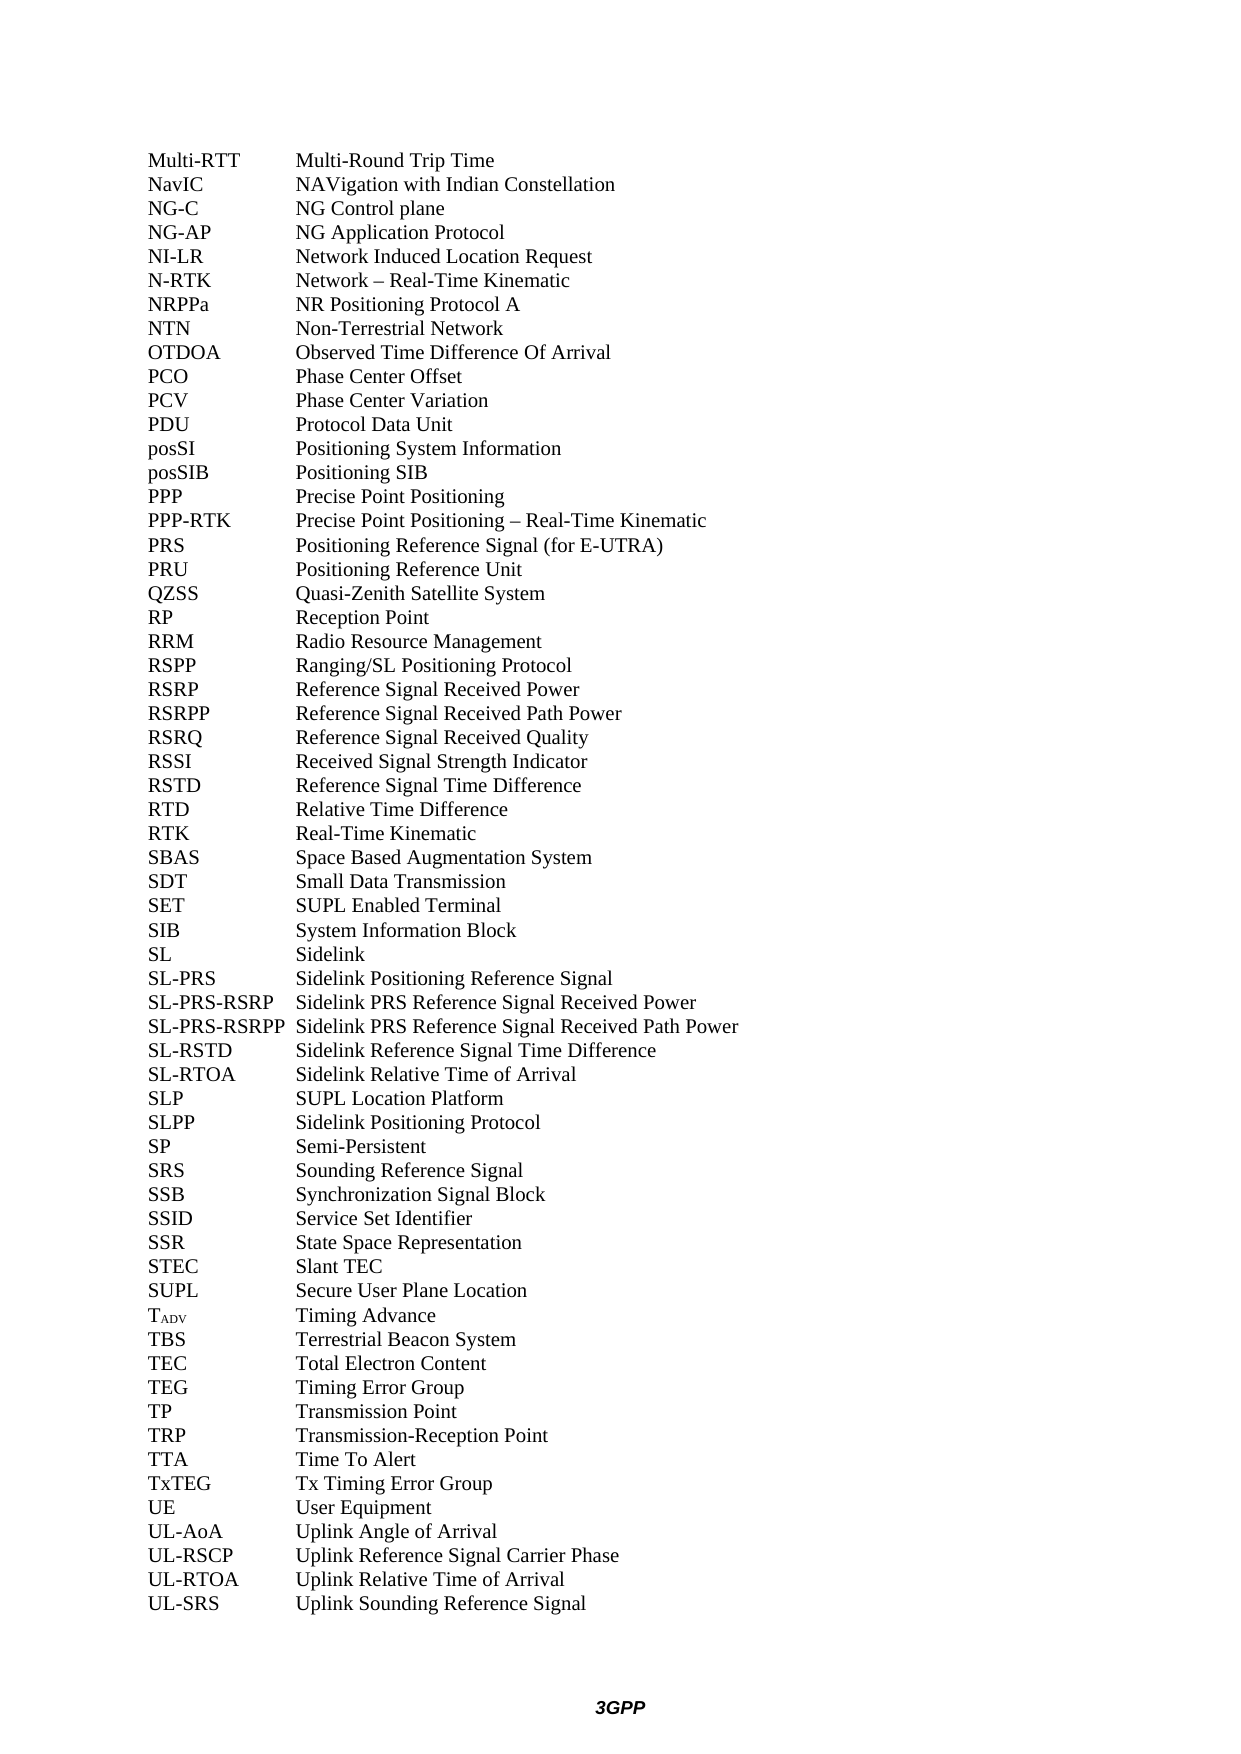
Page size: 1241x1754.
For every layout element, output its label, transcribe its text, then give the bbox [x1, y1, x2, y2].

text SP Semi-Persistent [148, 1134, 1122, 1158]
text SLPP Sidelink Positioning Protocol [148, 1110, 1122, 1134]
text TRP Transmission-Reception Point [148, 1423, 1122, 1447]
text UL-RSCP Uplink Reference Signal Carrier Phase [148, 1543, 1122, 1567]
text RSRPP Reference Signal Received Path Power [148, 701, 1122, 725]
text UL-AoA Uplink Angle of Arrival [148, 1519, 1122, 1543]
text UL-SRS Uplink Sounding Reference Signal [148, 1591, 1122, 1615]
text PCO Phase Center Offset [148, 364, 1122, 388]
text SBAS Space Based Augmentation System [148, 845, 1122, 869]
text NRPPa NR Positioning Protocol A [148, 292, 1122, 316]
text TEG Timing Error Group [148, 1375, 1122, 1399]
text RSRQ Reference Signal Received Quality [148, 725, 1122, 749]
text UE User Equipment [148, 1495, 1122, 1519]
text PPP-RTK Precise Point Positioning – Real-Time Kinematic [148, 508, 1122, 532]
text TADV Timing Advance [148, 1302, 1122, 1327]
text SLP SUPL Location Platform [148, 1086, 1122, 1110]
text RRM Radio Resource Management [148, 629, 1122, 653]
text TxTEG Tx Timing Error Group [148, 1471, 1122, 1495]
text RSSI Received Signal Strength Indicator [148, 749, 1122, 773]
text NI-LR Network Induced Location Request [148, 244, 1122, 268]
text OTDOA Observed Time Difference Of Arrival [148, 340, 1122, 364]
text SUPL Secure User Plane Location [148, 1278, 1122, 1302]
text SIB System Information Block [148, 917, 1122, 942]
text SSR State Space Representation [148, 1230, 1122, 1254]
text SSB Synchronization Signal Block [148, 1182, 1122, 1206]
text TTA Time To Alert [148, 1447, 1122, 1471]
text RSTD Reference Signal Time Difference [148, 773, 1122, 797]
text SSID Service Set Identifier [148, 1206, 1122, 1230]
text posSIB Positioning SIB [148, 460, 1122, 484]
text NG-AP NG Application Protocol [148, 220, 1122, 244]
text RSRP Reference Signal Received Power [148, 677, 1122, 701]
text STEC Slant TEC [148, 1254, 1122, 1278]
text RTD Relative Time Difference [148, 797, 1122, 821]
text QZSS Quasi-Zenith Satellite System [148, 581, 1122, 605]
text RSPP Ranging/SL Positioning Protocol [148, 653, 1122, 677]
text RP Reception Point [148, 605, 1122, 629]
text PPP Precise Point Positioning [148, 484, 1122, 508]
text TEC Total Electron Content [148, 1351, 1122, 1375]
text Multi-RTT Multi-Round Trip Time [148, 147, 1122, 172]
text NavIC NAVigation with Indian Constellation [148, 172, 1122, 196]
text NG-C NG Control plane [148, 196, 1122, 220]
text SL Sidelink [148, 942, 1122, 966]
text posSI Positioning System Information [148, 436, 1122, 460]
text SDT Small Data Transmission [148, 869, 1122, 893]
text SL-PRS-RSRPP Sidelink PRS Reference Signal Received Path Power [148, 1014, 1122, 1038]
text PRS Positioning Reference Signal (for E-UTRA) [148, 532, 1122, 557]
text TP Transmission Point [148, 1399, 1122, 1423]
text PRU Positioning Reference Unit [148, 557, 1122, 581]
text SL-PRS-RSRP Sidelink PRS Reference Signal Received Power [148, 990, 1122, 1014]
text SL-RTOA Sidelink Relative Time of Arrival [148, 1062, 1122, 1086]
text N-RTK Network – Real-Time Kinematic [148, 268, 1122, 292]
text NTN Non-Terrestrial Network [148, 316, 1122, 340]
text TBS Terrestrial Beacon System [148, 1327, 1122, 1351]
text RTK Real-Time Kinematic [148, 821, 1122, 845]
text PDU Protocol Data Unit [148, 412, 1122, 436]
text SRS Sounding Reference Signal [148, 1158, 1122, 1182]
text SL-PRS Sidelink Positioning Reference Signal [148, 966, 1122, 990]
text SET SUPL Enabled Terminal [148, 893, 1122, 917]
text SL-RSTD Sidelink Reference Signal Time Difference [148, 1038, 1122, 1062]
text UL-RTOA Uplink Relative Time of Arrival [148, 1567, 1122, 1591]
text PCV Phase Center Variation [148, 388, 1122, 412]
